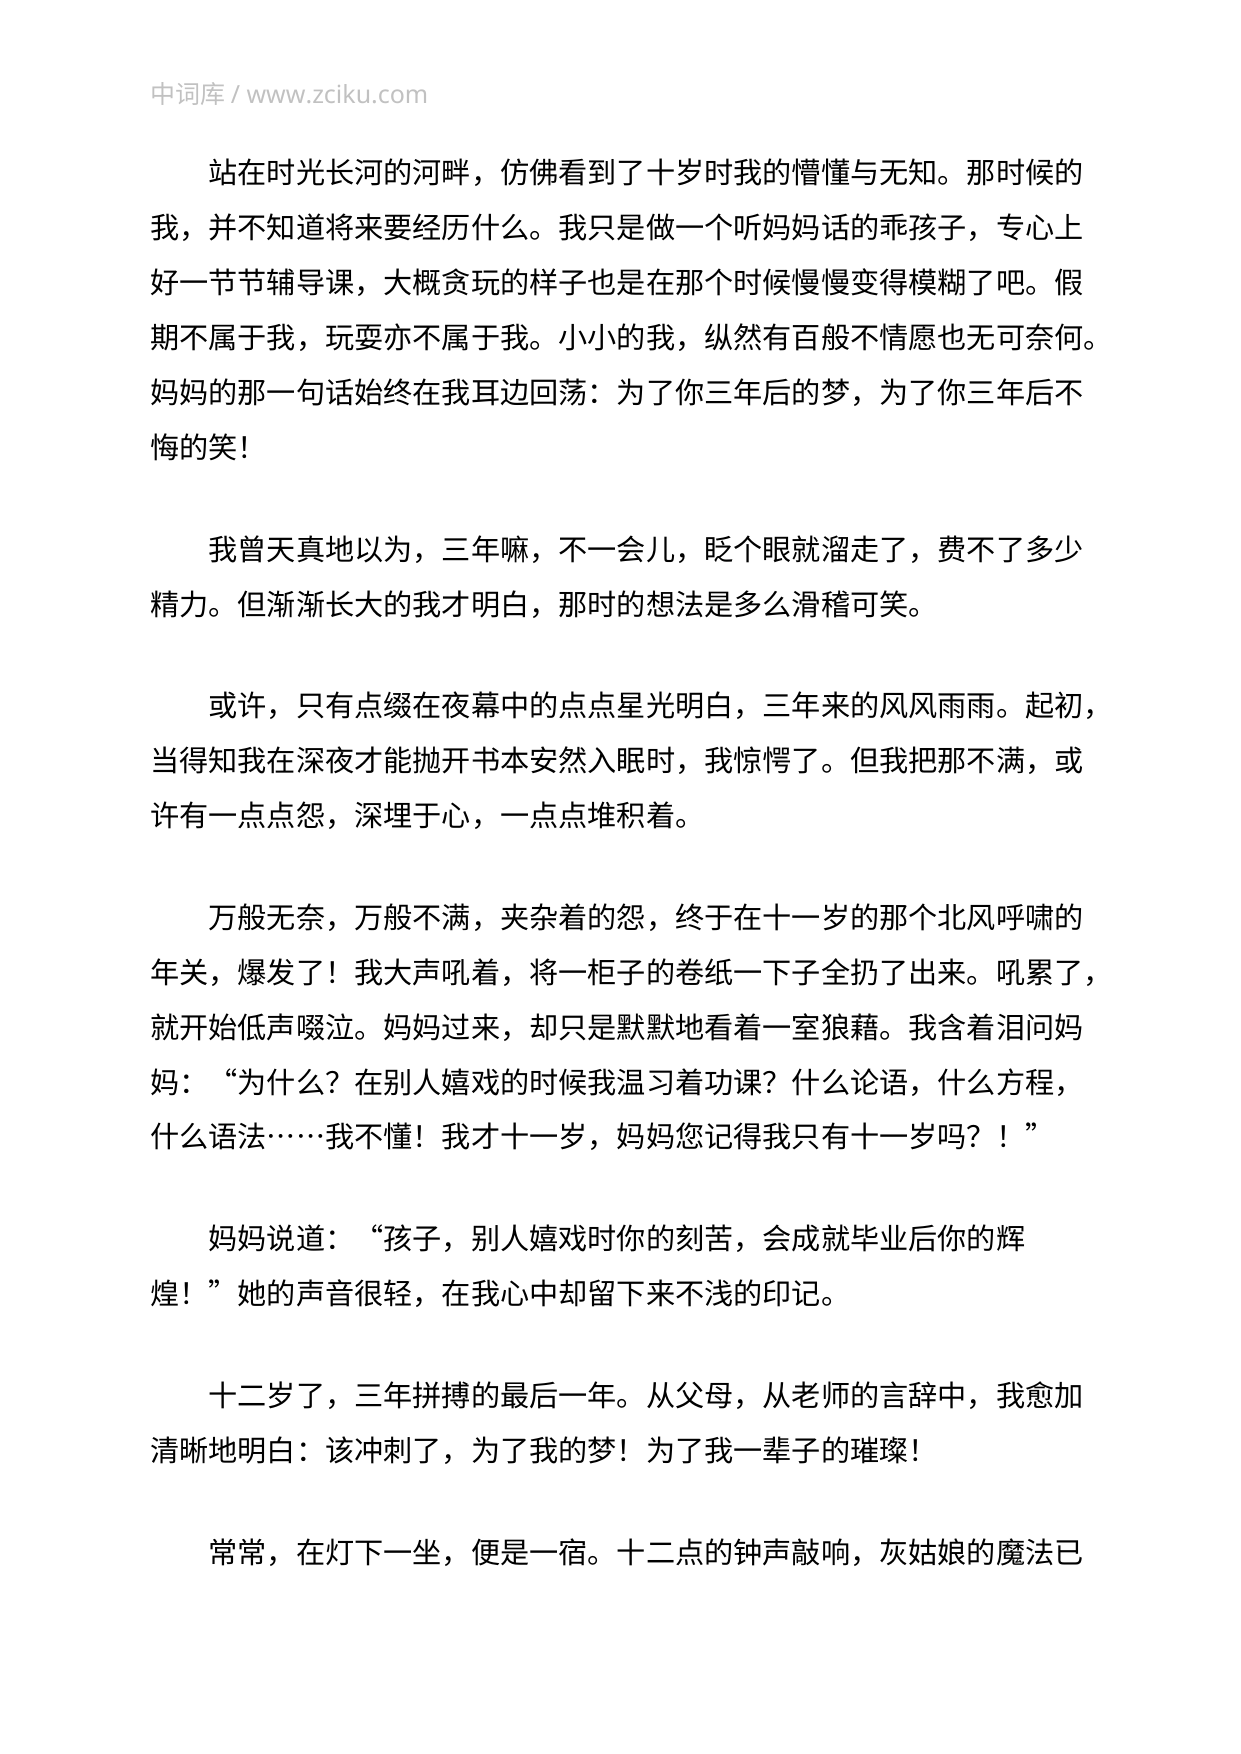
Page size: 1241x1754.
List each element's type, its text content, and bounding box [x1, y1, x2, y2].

text 妈妈说道：“孩子，别人嬉戏时你的刻苦，会成就毕业后你的辉煌！”她的声音很轻，在我心中却留下来不浅的印记。 [150, 1216, 1090, 1313]
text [150, 1529, 1090, 1571]
text 或许，只有点缀在夜幕中的点点星光明白，三年来的风风雨雨。起初，当得知我在深夜才能抛开书本安然入眠时，我惊愕了。但我把那不满，或许有一点点怨，深埋于心，一点点堆积着。 [150, 683, 1090, 835]
text 站在时光长河的河畔，仿佛看到了十岁时我的懵懂与无知。那时候的我，并不知道将来要经历什么。我只是做一个听妈妈话的乖孩子，专心上好一节节辅导课，大概贪玩的样子也是在那个时候慢慢变得模糊了吧。假期不属于我，玩耍亦不属于我。小小的我，纵然有百般不情愿也无可奈何。妈妈的那一句话始终在我耳边回荡：为了你三年后的梦，为了你三年后不悔的笑！ [150, 150, 1090, 467]
text 万般无奈，万般不满，夹杂着的怨，终于在十一岁的那个北风呼啸的年关，爆发了！我大声吼着，将一柜子的卷纸一下子全扔了出来。吼累了，就开始低声啜泣。妈妈过来，却只是默默地看着一室狼藉。我含着泪问妈妈：“为什么？在别人嬉戏的时候我温习着功课？什么论语，什么方程，什么语法……我不懂！我才十一岁，妈妈您记得我只有十一岁吗？！” [150, 894, 1090, 1156]
text 我曾天真地以为，三年嘛，不一会儿，眨个眼就溜走了，费不了多少精力。但渐渐长大的我才明白，那时的想法是多么滑稽可笑。 [150, 526, 1090, 623]
text 十二岁了，三年拼搏的最后一年。从父母，从老师的言辞中，我愈加清晰地明白：该冲刺了，为了我的梦！为了我一辈子的璀璨！ [150, 1372, 1090, 1470]
